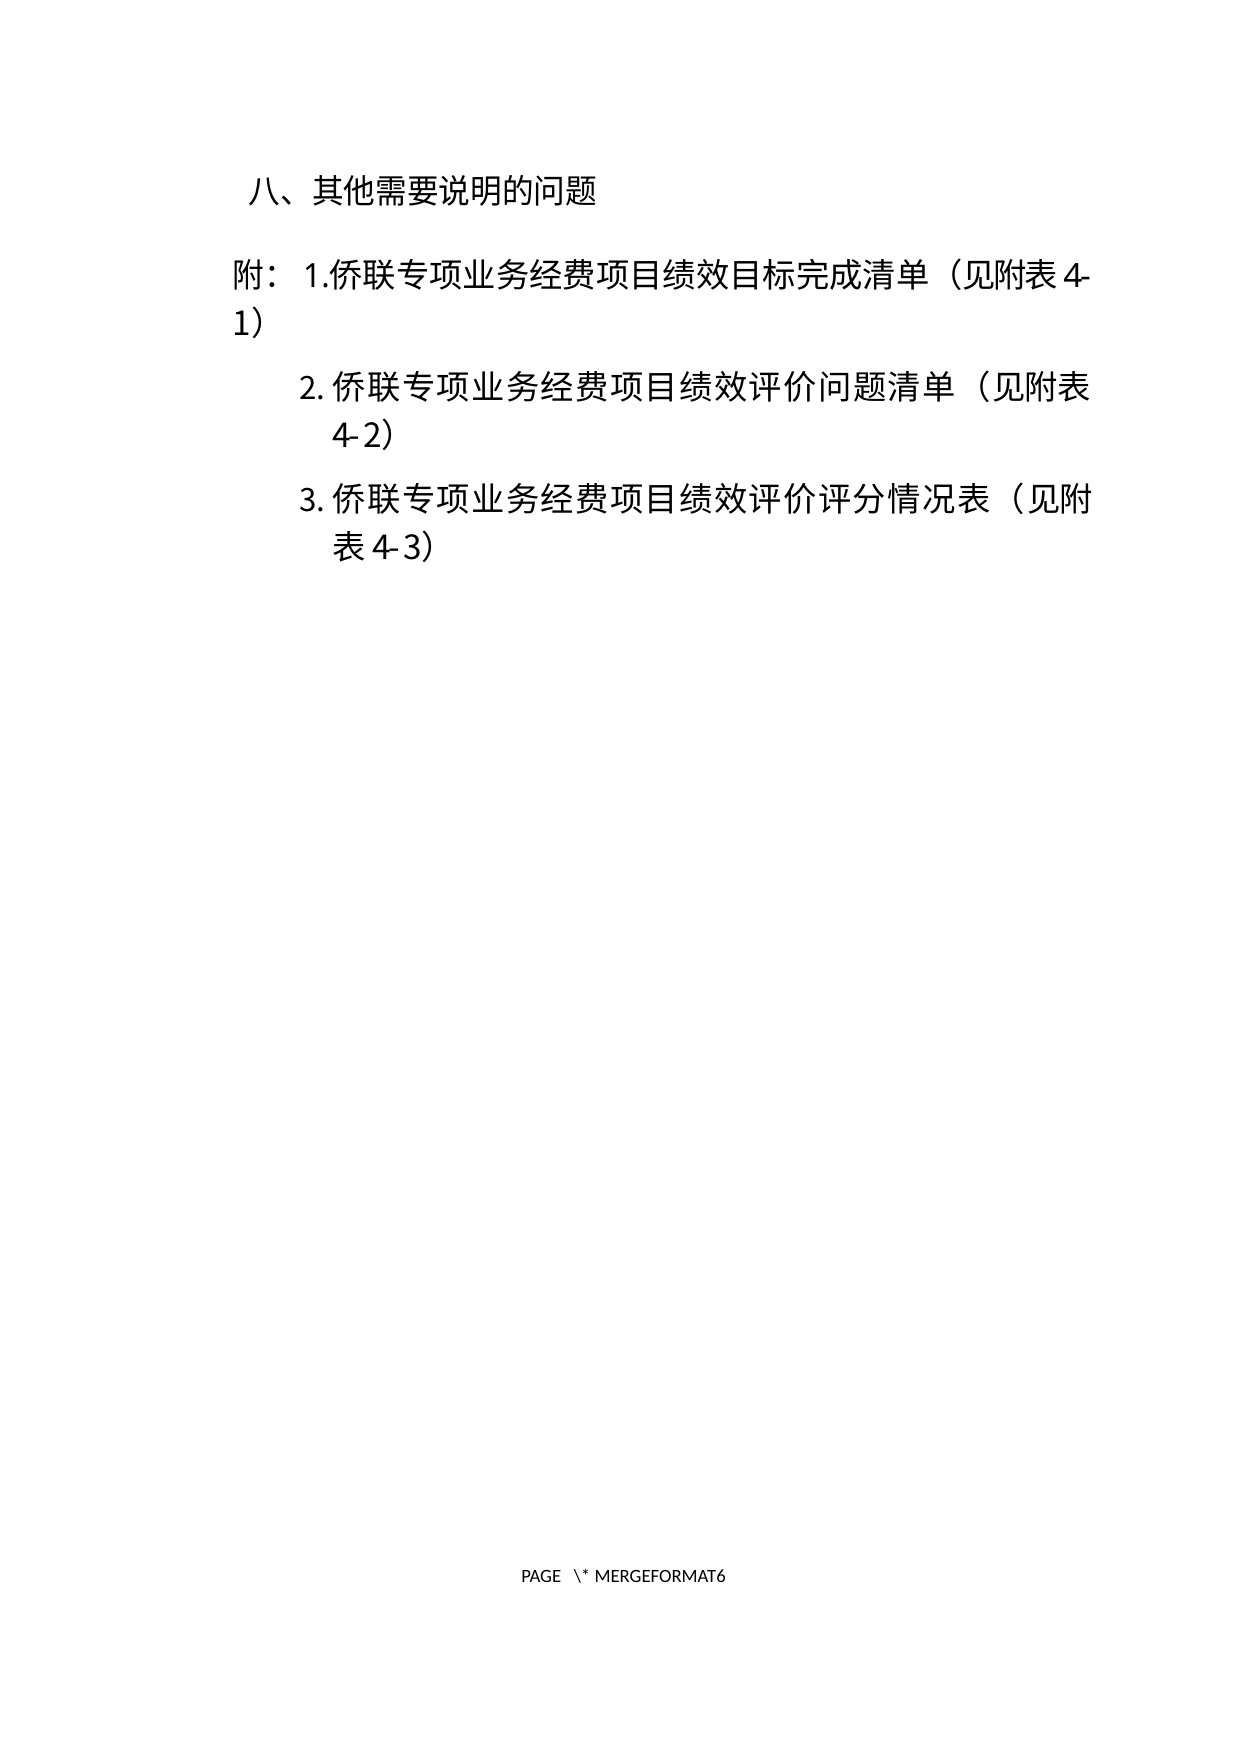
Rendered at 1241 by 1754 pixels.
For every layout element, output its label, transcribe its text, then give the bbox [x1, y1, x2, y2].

list 侨联专项业务经费项目绩效评价评分情况表（见附表4- 3） [299, 473, 1093, 569]
text 附： 1.侨联专项业务经费项目绩效目标完成清单（见附表 4-1） [232, 248, 1093, 345]
list 侨联专项业务经费项目绩效评价问题清单（见附表4- 2） [299, 361, 1093, 457]
text 八、其他需要说明的问题 [154, 165, 1093, 213]
